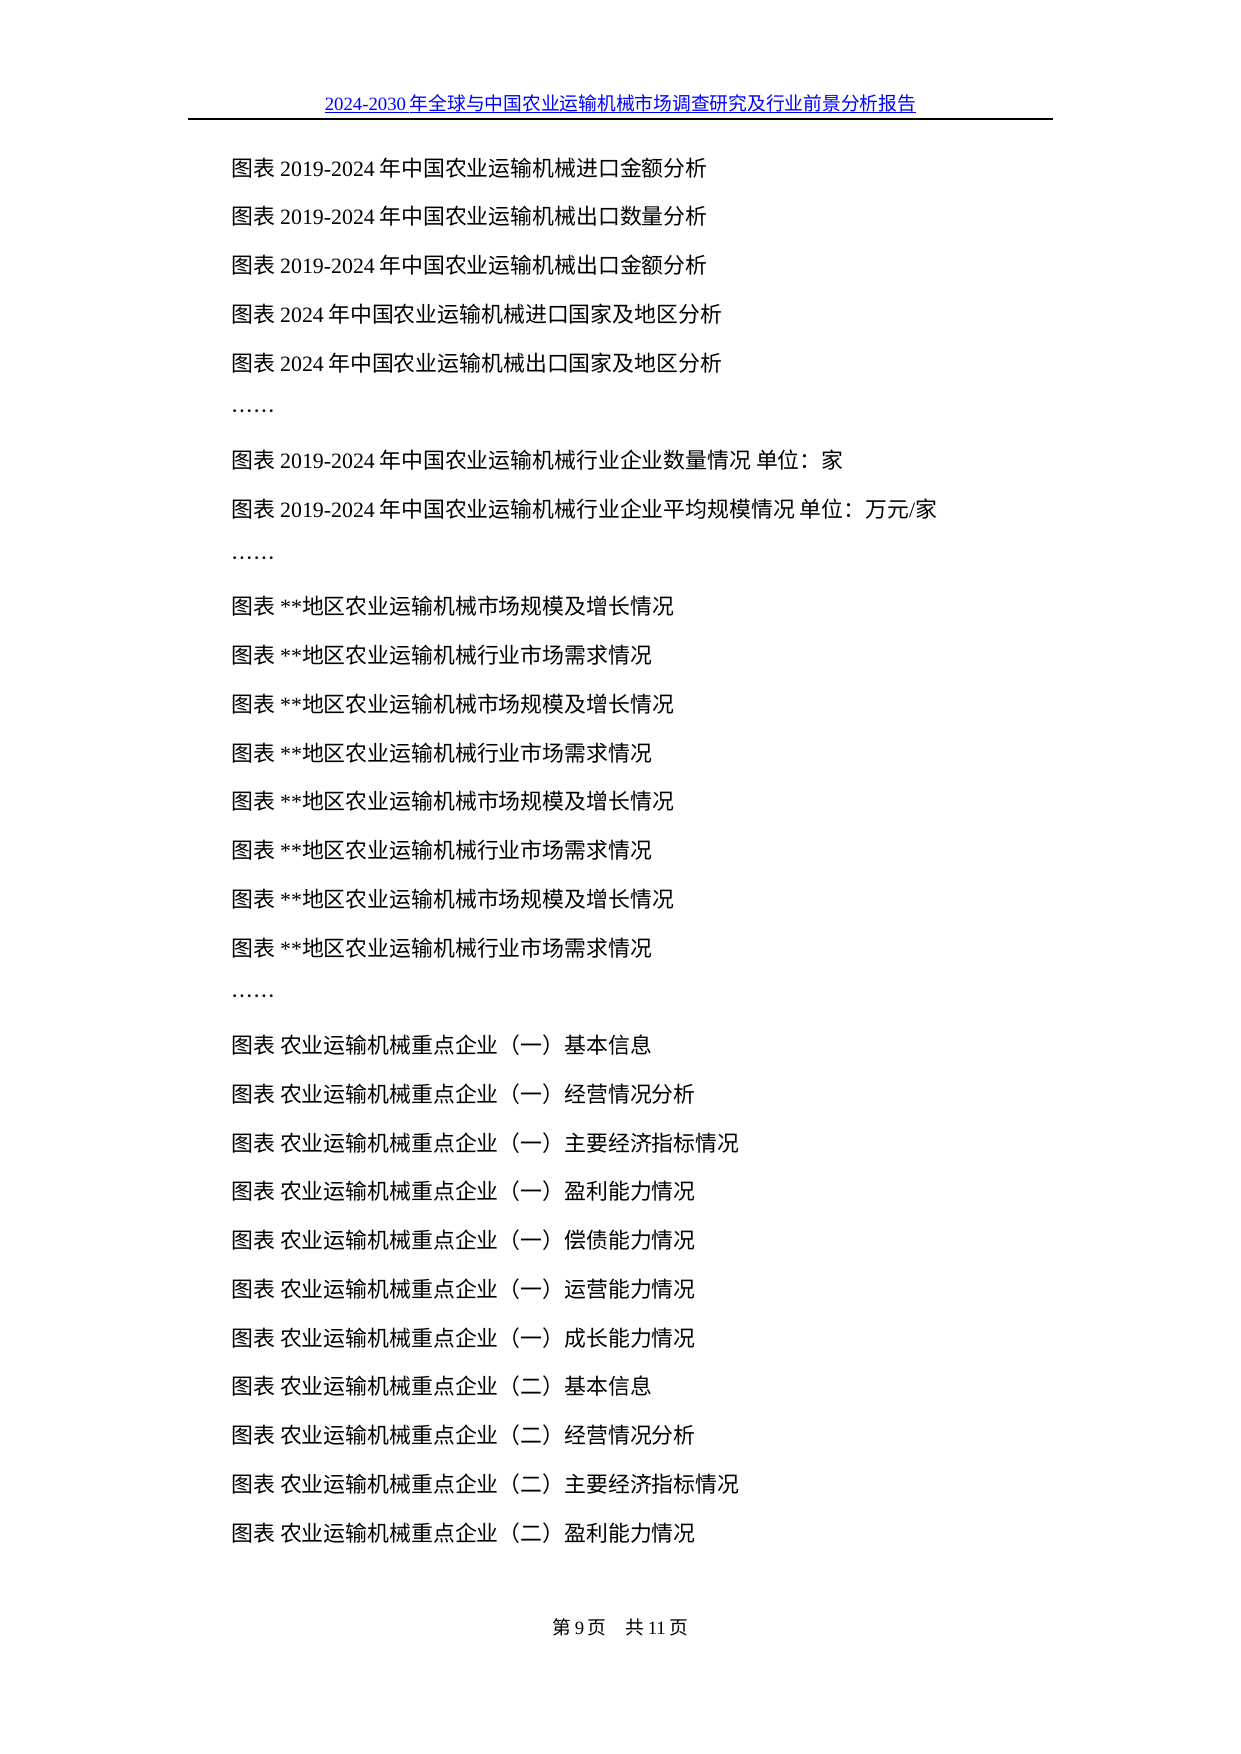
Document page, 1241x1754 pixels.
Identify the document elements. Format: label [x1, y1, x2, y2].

text [187, 150, 1053, 1548]
